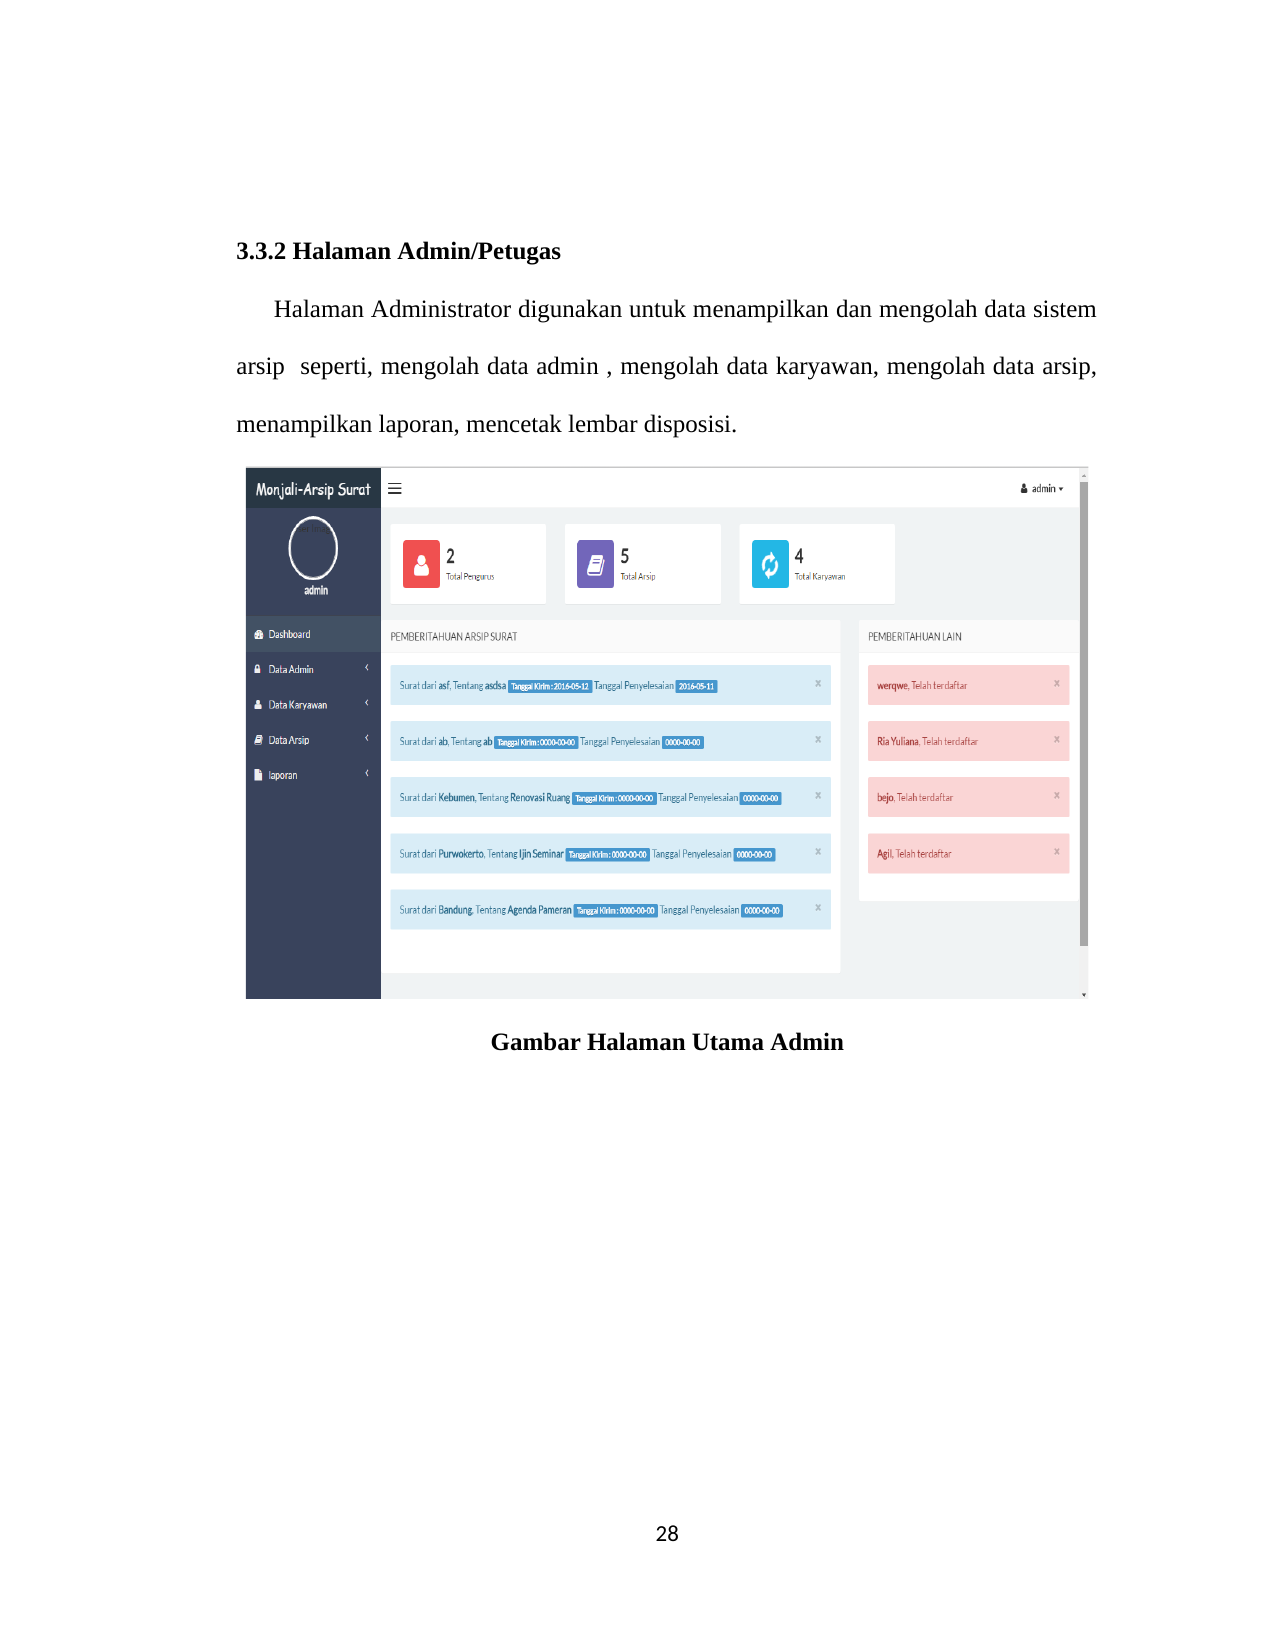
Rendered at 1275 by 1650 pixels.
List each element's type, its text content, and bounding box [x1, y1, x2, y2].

list 3.3.2 Halaman Admin/Petugas [236, 236, 1098, 265]
text Gambar Halaman Utama Admin [236, 1027, 1098, 1055]
picture [245, 466, 1089, 999]
text Halaman Administrator digunakan untuk menampilkan dan mengolah data sistem arsip seperti, mengolah data admin , mengolah data karyawan, mengolah data arsip, menampilkan laporan, mencetak lembar disposisi. [236, 294, 1098, 437]
